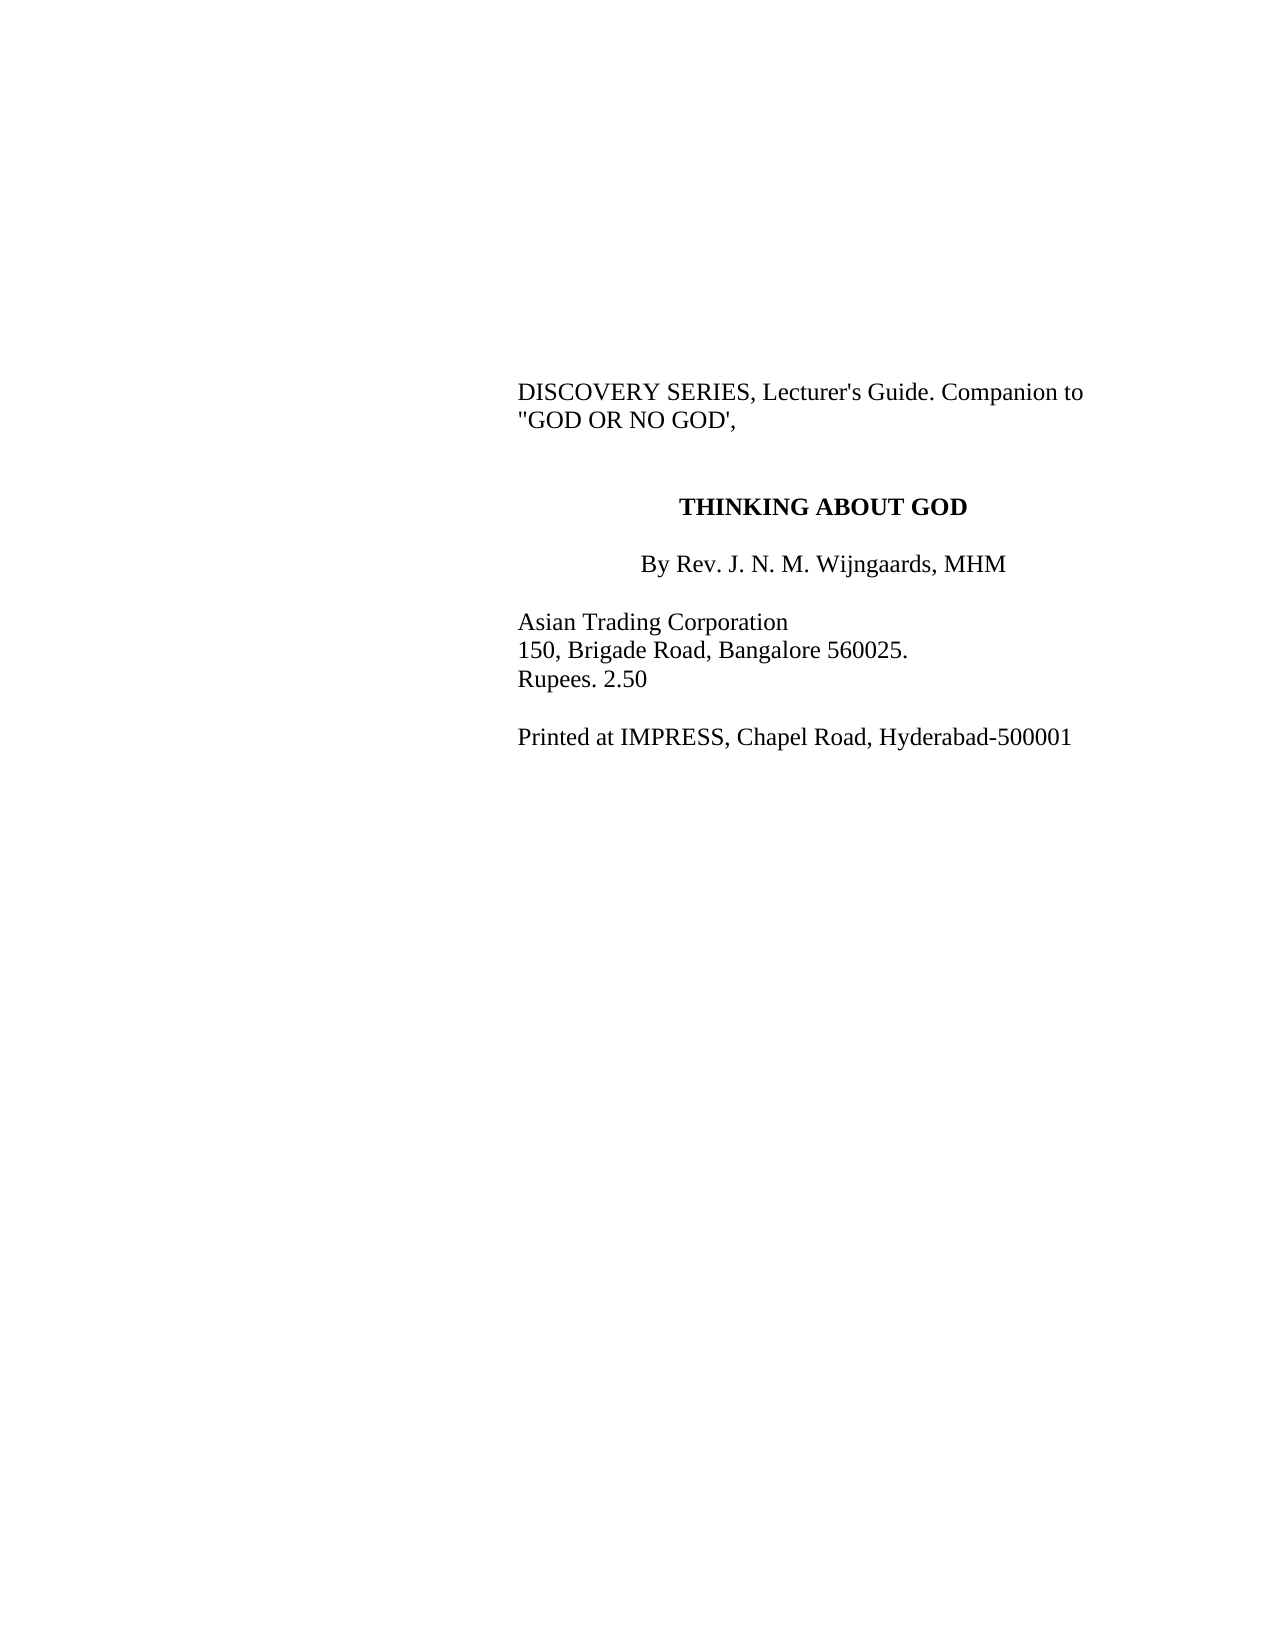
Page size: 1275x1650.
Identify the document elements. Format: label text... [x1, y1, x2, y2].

text By Rev. J. N. M. Wijngaards, MHM [517, 549, 1129, 578]
text THINKING ABOUT GOD [517, 492, 1129, 521]
text DISCOVERY SERIES, Lecturer's Guide. Companion to "GOD OR NO GOD', [517, 377, 1129, 434]
text Printed at IMPRESS, Chapel Road, Hyderabad-500001 [517, 722, 1129, 751]
text 150, Brigade Road, Bangalore 560025. [517, 636, 1129, 664]
text Asian Trading Corporation [517, 607, 1129, 636]
text Rupees. 2.50 [517, 664, 1129, 693]
